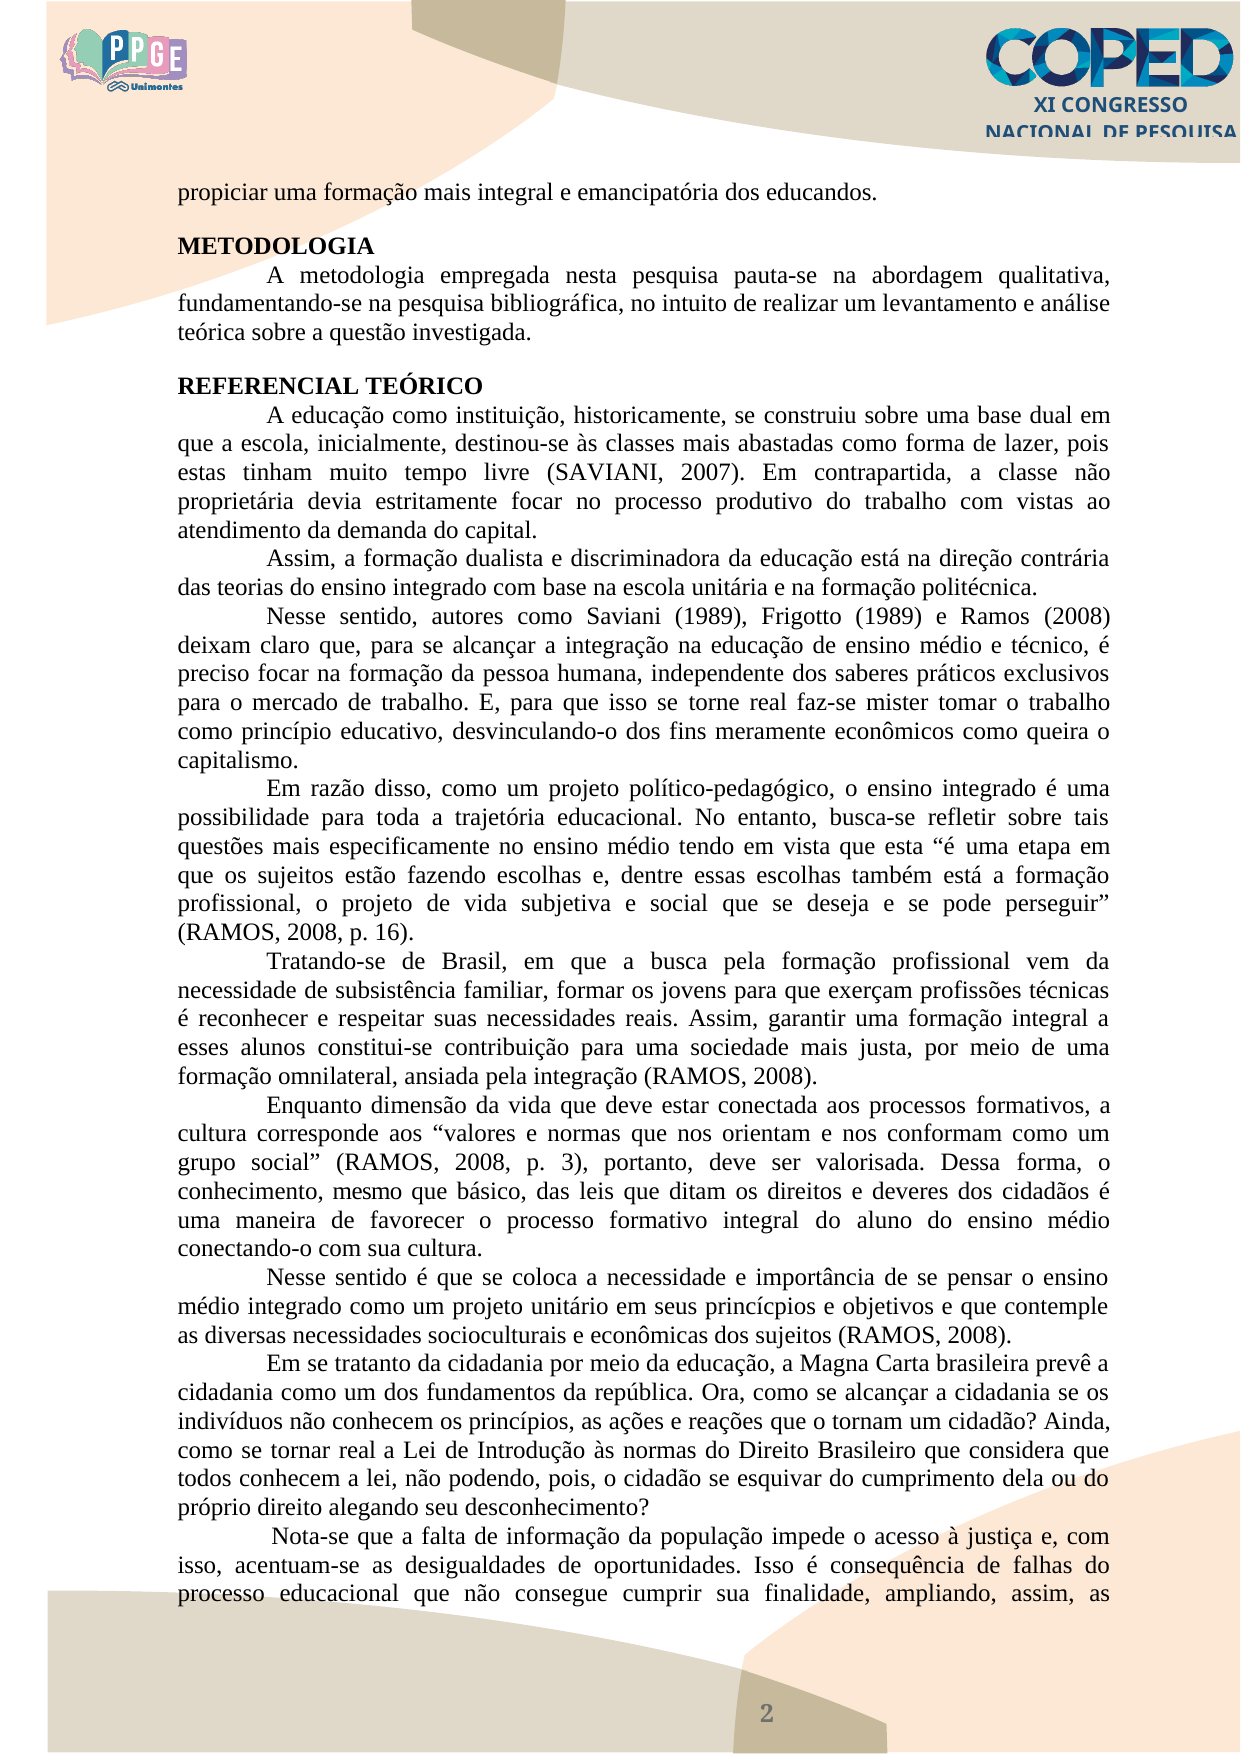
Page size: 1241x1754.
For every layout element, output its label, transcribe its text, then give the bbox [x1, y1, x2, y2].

text Nesse sentido é que se coloca a necessidade e importância de se pensar o ensino médio integrado como um projeto unitário em seus princícpios e objetivos e que contemple as diversas necessidades socioculturais e econômicas dos sujeitos (RAMOS, 2008). [177, 1262, 1110, 1348]
text Nesse sentido, autores como Saviani (1989), Frigotto (1989) e Ramos (2008) deixam claro que, para se alcançar a integração na educação de ensino médio e técnico, é preciso focar na formação da pessoa humana, independente dos saberes práticos exclusivos para o mercado de trabalho. E, para que isso se torne real faz-se mister tomar o trabalho como princípio educativo, desvinculando-o dos fins meramente econômicos como queira o capitalismo. [177, 601, 1111, 773]
picture [985, 27, 1234, 87]
text Em se tratanto da cidadania por meio da educação, a Magna Carta brasileira prevê a cidadania como um dos fundamentos da república. Ora, como se alcançar a cidadania se os indivíduos não conhecem os princípios, as ações e reações que o tornam um cidadão? Ainda, como se tornar real a Lei de Introdução às normas do Direito Brasileiro que considera que todos conhecem a lei, não podendo, pois, o cidadão se esquivar do cumprimento dela ou do próprio direito alegando seu desconhecimento? [177, 1348, 1111, 1521]
subtitle METODOLOGIA [177, 231, 1122, 260]
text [177, 1521, 1111, 1607]
text Em razão disso, como um projeto político-pedagógico, o ensino integrado é uma possibilidade para toda a trajetória educacional. No entanto, busca-se refletir sobre tais questões mais especificamente no ensino médio tendo em vista que esta “é uma etapa em que os sujeitos estão fazendo escolhas e, dentre essas escolhas também está a formação profissional, o projeto de vida subjetiva e social que se deseja e se pode perseguir” (RAMOS, 2008, p. 16). [177, 773, 1110, 946]
text Enquanto dimensão da vida que deve estar conectada aos processos formativos, a cultura corresponde aos “valores e normas que nos orientam e nos conformam como um grupo social” (RAMOS, 2008, p. 3), portanto, deve ser valorisada. Dessa forma, o conhecimento, mesmo que básico, das leis que ditam os direitos e deveres dos cidadãos é uma maneira de favorecer o processo formativo integral do aluno do ensino médio conectando-o com sua cultura. [177, 1090, 1111, 1262]
text A educação como instituição, historicamente, se construiu sobre uma base dual em que a escola, inicialmente, destinou-se às classes mais abastadas como forma de lazer, pois estas tinham muito tempo livre (SAVIANI, 2007). Em contrapartida, a classe não proprietária devia estritamente focar no processo produtivo do trabalho com vistas ao atendimento da demanda do capital. [177, 400, 1111, 543]
text Assim, a formação dualista e discriminadora da educação está na direção contrária das teorias do ensino integrado com base na escola unitária e na formação politécnica. [177, 543, 1110, 601]
text Tratando-se de Brasil, em que a busca pela formação profissional vem da necessidade de subsistência familiar, formar os jovens para que exerçam profissões técnicas é reconhecer e respeitar suas necessidades reais. Assim, garantir uma formação integral a esses alunos constitui-se contribuição para uma sociedade mais justa, por meio de uma formação omnilateral, ansiada pela integração (RAMOS, 2008). [177, 946, 1110, 1090]
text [177, 177, 1111, 206]
subtitle REFERENCIAL TEÓRICO [177, 371, 1122, 400]
text A metodologia empregada nesta pesquisa pauta-se na abordagem qualitativa, fundamentando-se na pesquisa bibliográfica, no intuito de realizar um levantamento e análise teórica sobre a questão investigada. [177, 260, 1111, 346]
picture [59, 28, 187, 93]
